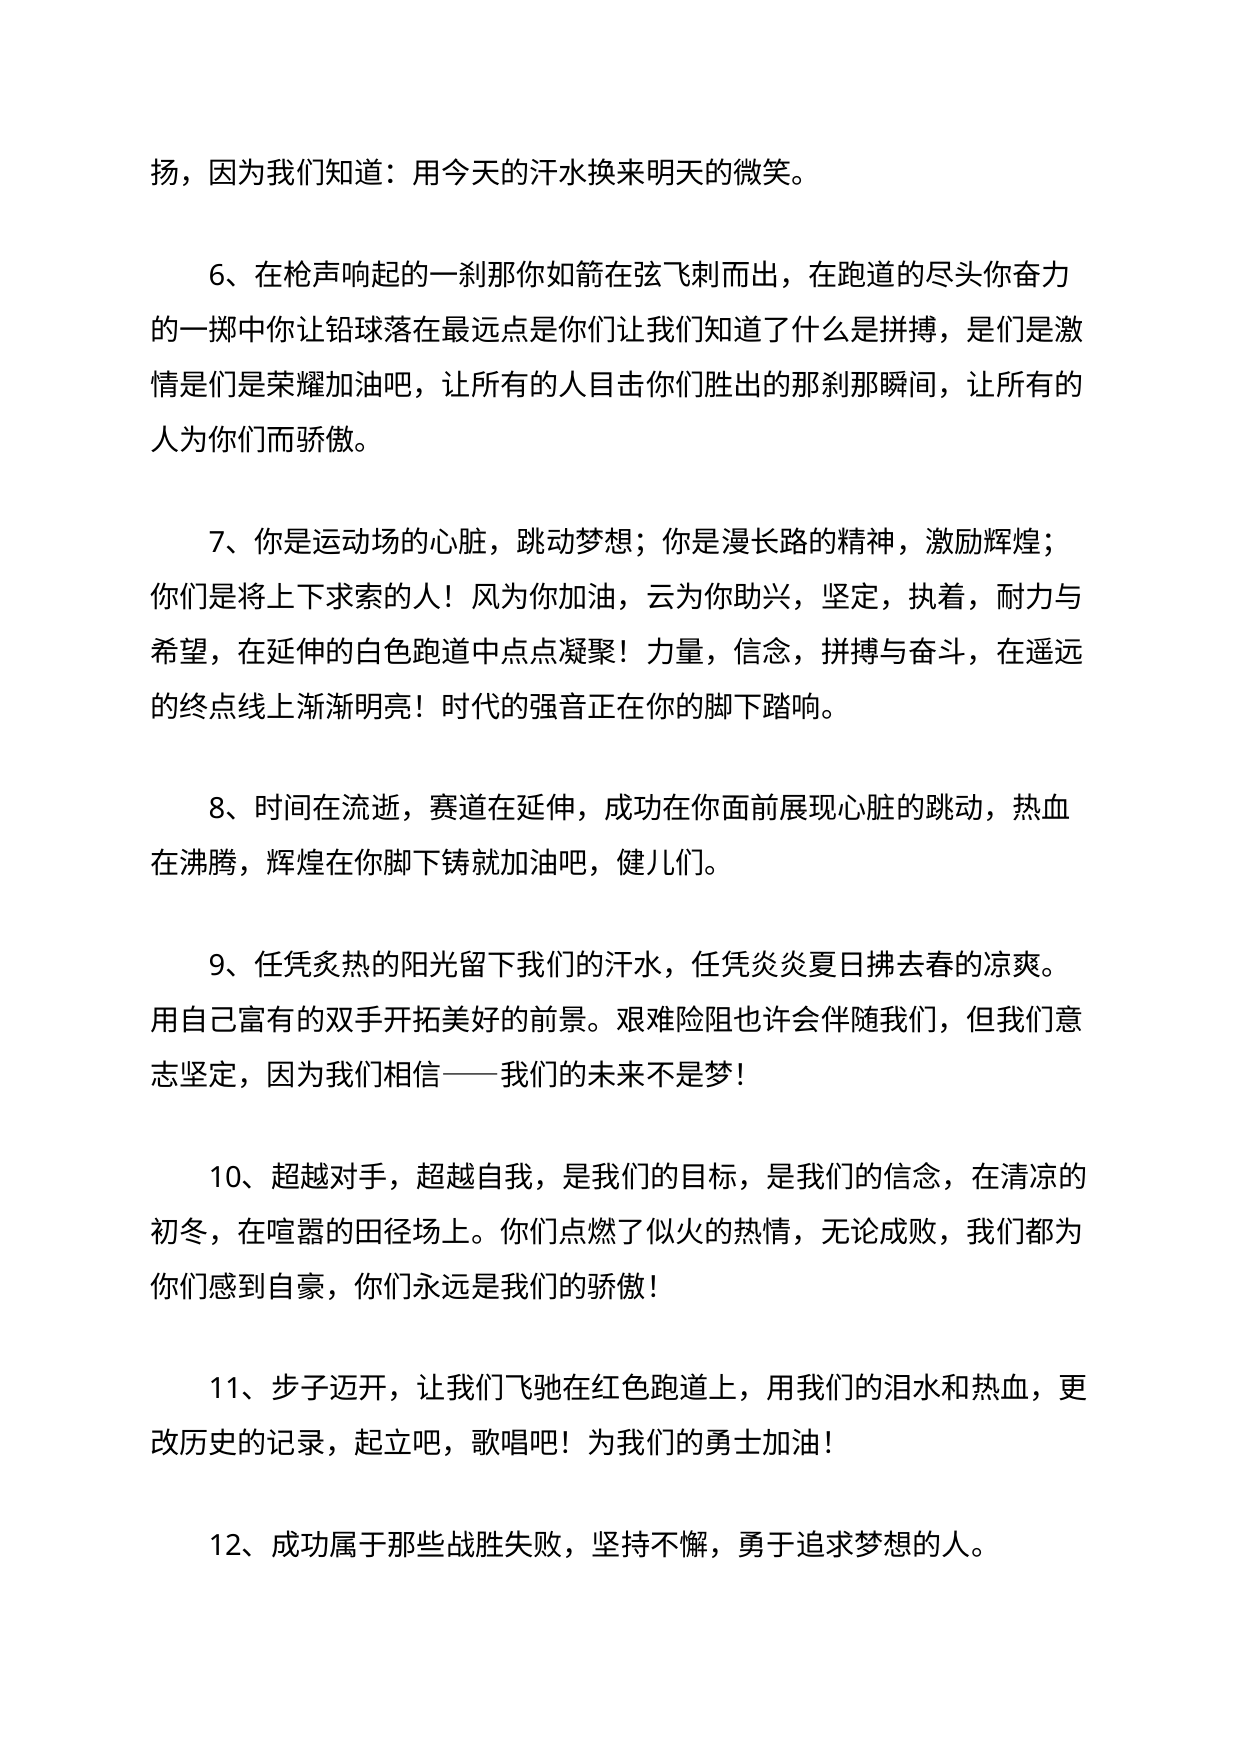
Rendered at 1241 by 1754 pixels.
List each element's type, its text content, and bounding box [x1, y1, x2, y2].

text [150, 150, 1090, 192]
text 8、时间在流逝，赛道在延伸，成功在你面前展现心脏的跳动，热血在沸腾，辉煌在你脚下铸就加油吧，健儿们。 [150, 785, 1090, 882]
text 12、成功属于那些战胜失败，坚持不懈，勇于追求梦想的人。 [150, 1522, 1090, 1564]
text 10、超越对手，超越自我，是我们的目标，是我们的信念，在清凉的初冬，在喧嚣的田径场上。你们点燃了似火的热情，无论成败，我们都为你们感到自豪，你们永远是我们的骄傲！ [150, 1153, 1090, 1306]
text 9、任凭炙热的阳光留下我们的汗水，任凭炎炎夏日拂去春的凉爽。用自己富有的双手开拓美好的前景。艰难险阻也许会伴随我们，但我们意志坚定，因为我们相信——我们的未来不是梦！ [150, 942, 1090, 1094]
text 11、步子迈开，让我们飞驰在红色跑道上，用我们的泪水和热血，更改历史的记录，起立吧，歌唱吧！为我们的勇士加油！ [150, 1365, 1090, 1462]
text 7、你是运动场的心脏，跳动梦想；你是漫长路的精神，激励辉煌；你们是将上下求索的人！风为你加油，云为你助兴，坚定，执着，耐力与希望，在延伸的白色跑道中点点凝聚！力量，信念，拼搏与奋斗，在遥远的终点线上渐渐明亮！时代的强音正在你的脚下踏响。 [150, 518, 1090, 725]
text 6、在枪声响起的一刹那你如箭在弦飞刺而出，在跑道的尽头你奋力的一掷中你让铅球落在最远点是你们让我们知道了什么是拼搏，是们是激情是们是荣耀加油吧，让所有的人目击你们胜出的那刹那瞬间，让所有的人为你们而骄傲。 [150, 252, 1090, 459]
